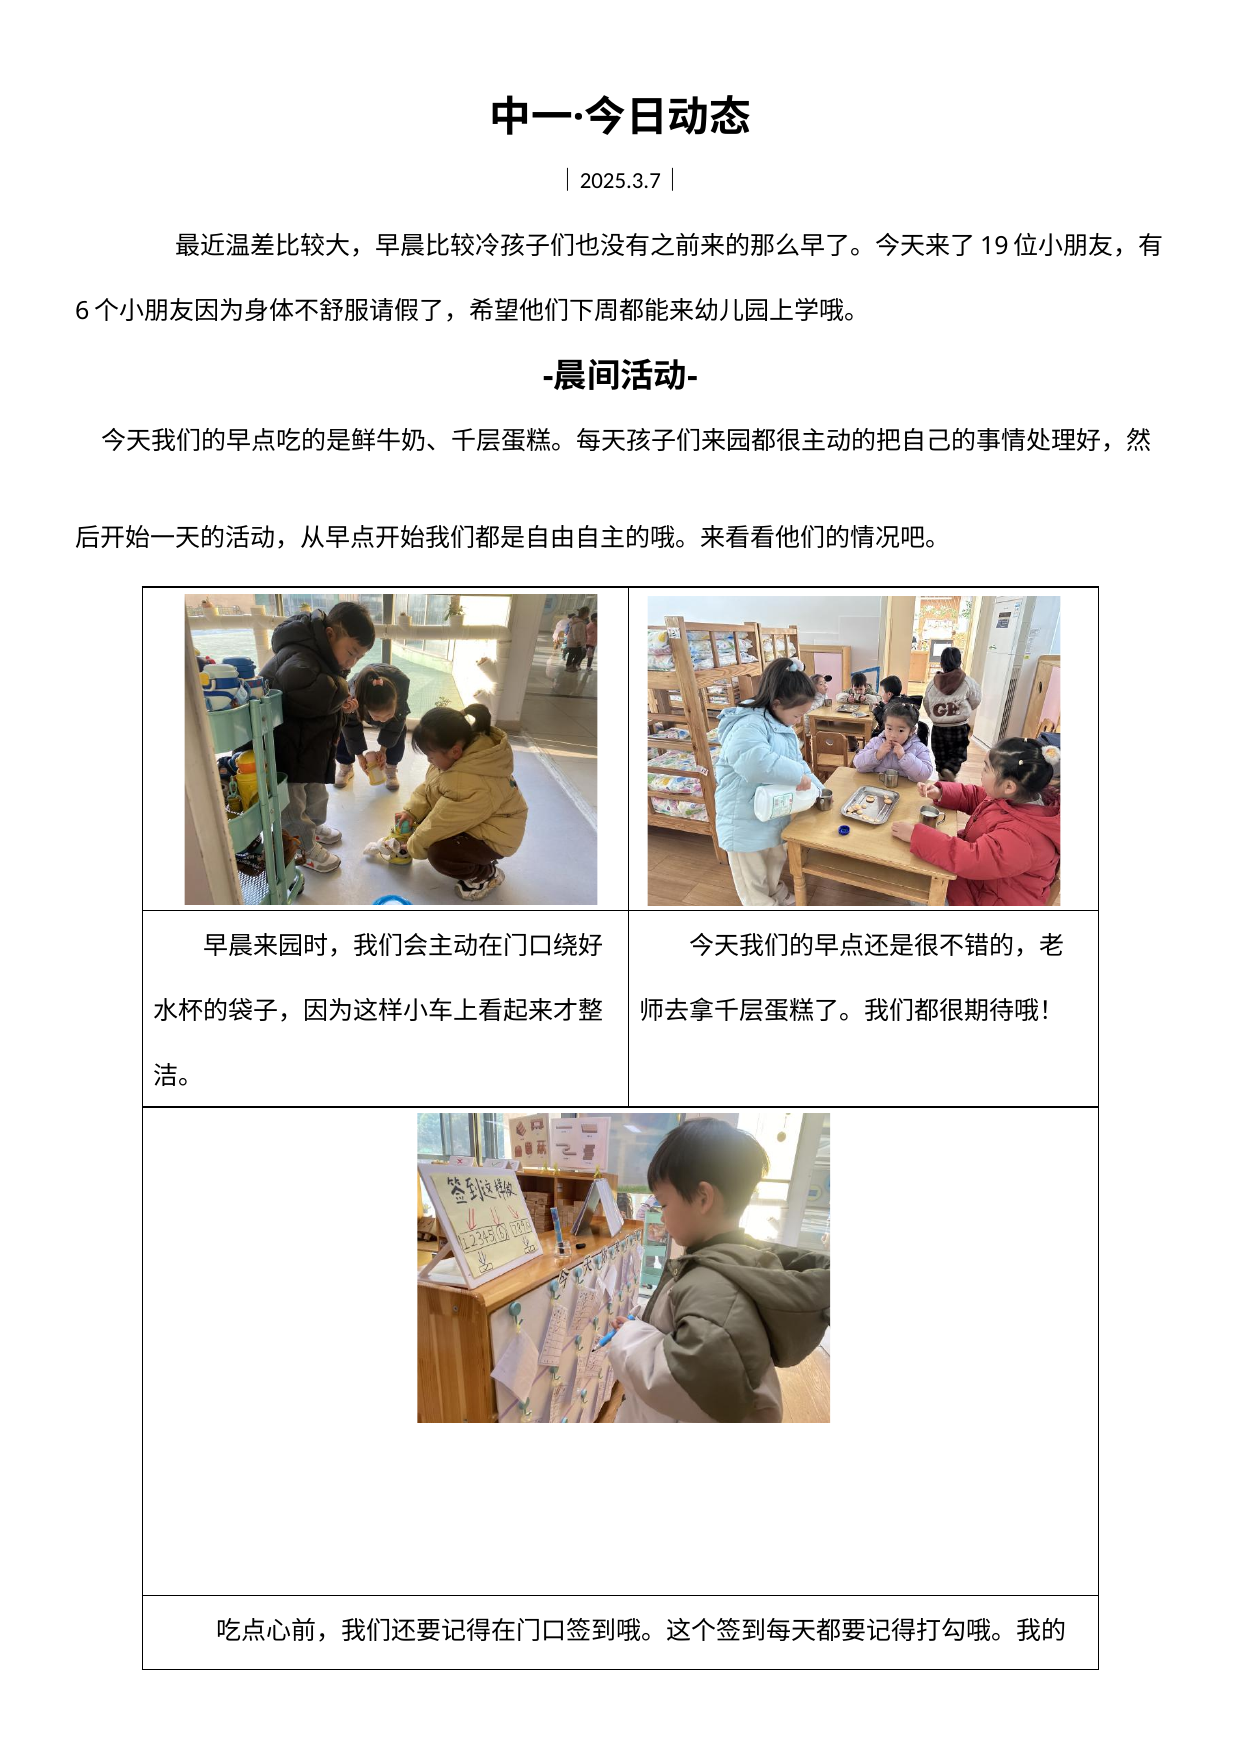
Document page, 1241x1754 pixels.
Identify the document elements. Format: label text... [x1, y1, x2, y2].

picture [417, 1113, 831, 1423]
text 最近温差比较大，早晨比较冷孩子们也没有之前来的那么早了。今天来了19位小朋友，有6个小朋友因为身体不舒服请假了，希望他们下周都能来幼儿园上学哦。 [75, 211, 1165, 341]
picture [647, 596, 1061, 906]
picture [184, 594, 598, 905]
table_header [629, 588, 1098, 910]
text -晨间活动- [75, 341, 1165, 406]
text ｜2025.3.7｜ [75, 146, 1165, 211]
table_header [143, 588, 628, 910]
text 中一·今日动态 [75, 81, 1165, 146]
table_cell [143, 1596, 1098, 1669]
table_cell [143, 1108, 1098, 1595]
table_cell 早晨来园时，我们会主动在门口绕好水杯的袋子，因为这样小车上看起来才整洁。 [143, 911, 628, 1106]
text 今天我们的早点吃的是鲜牛奶、千层蛋糕。每天孩子们来园都很主动的把自己的事情处理好，然后开始一天的活动，从早点开始我们都是自由自主的哦。来看看他们的情况吧。 [75, 406, 1165, 568]
table_cell 今天我们的早点还是很不错的，老师去拿千层蛋糕了。我们都很期待哦！ [629, 911, 1098, 1106]
